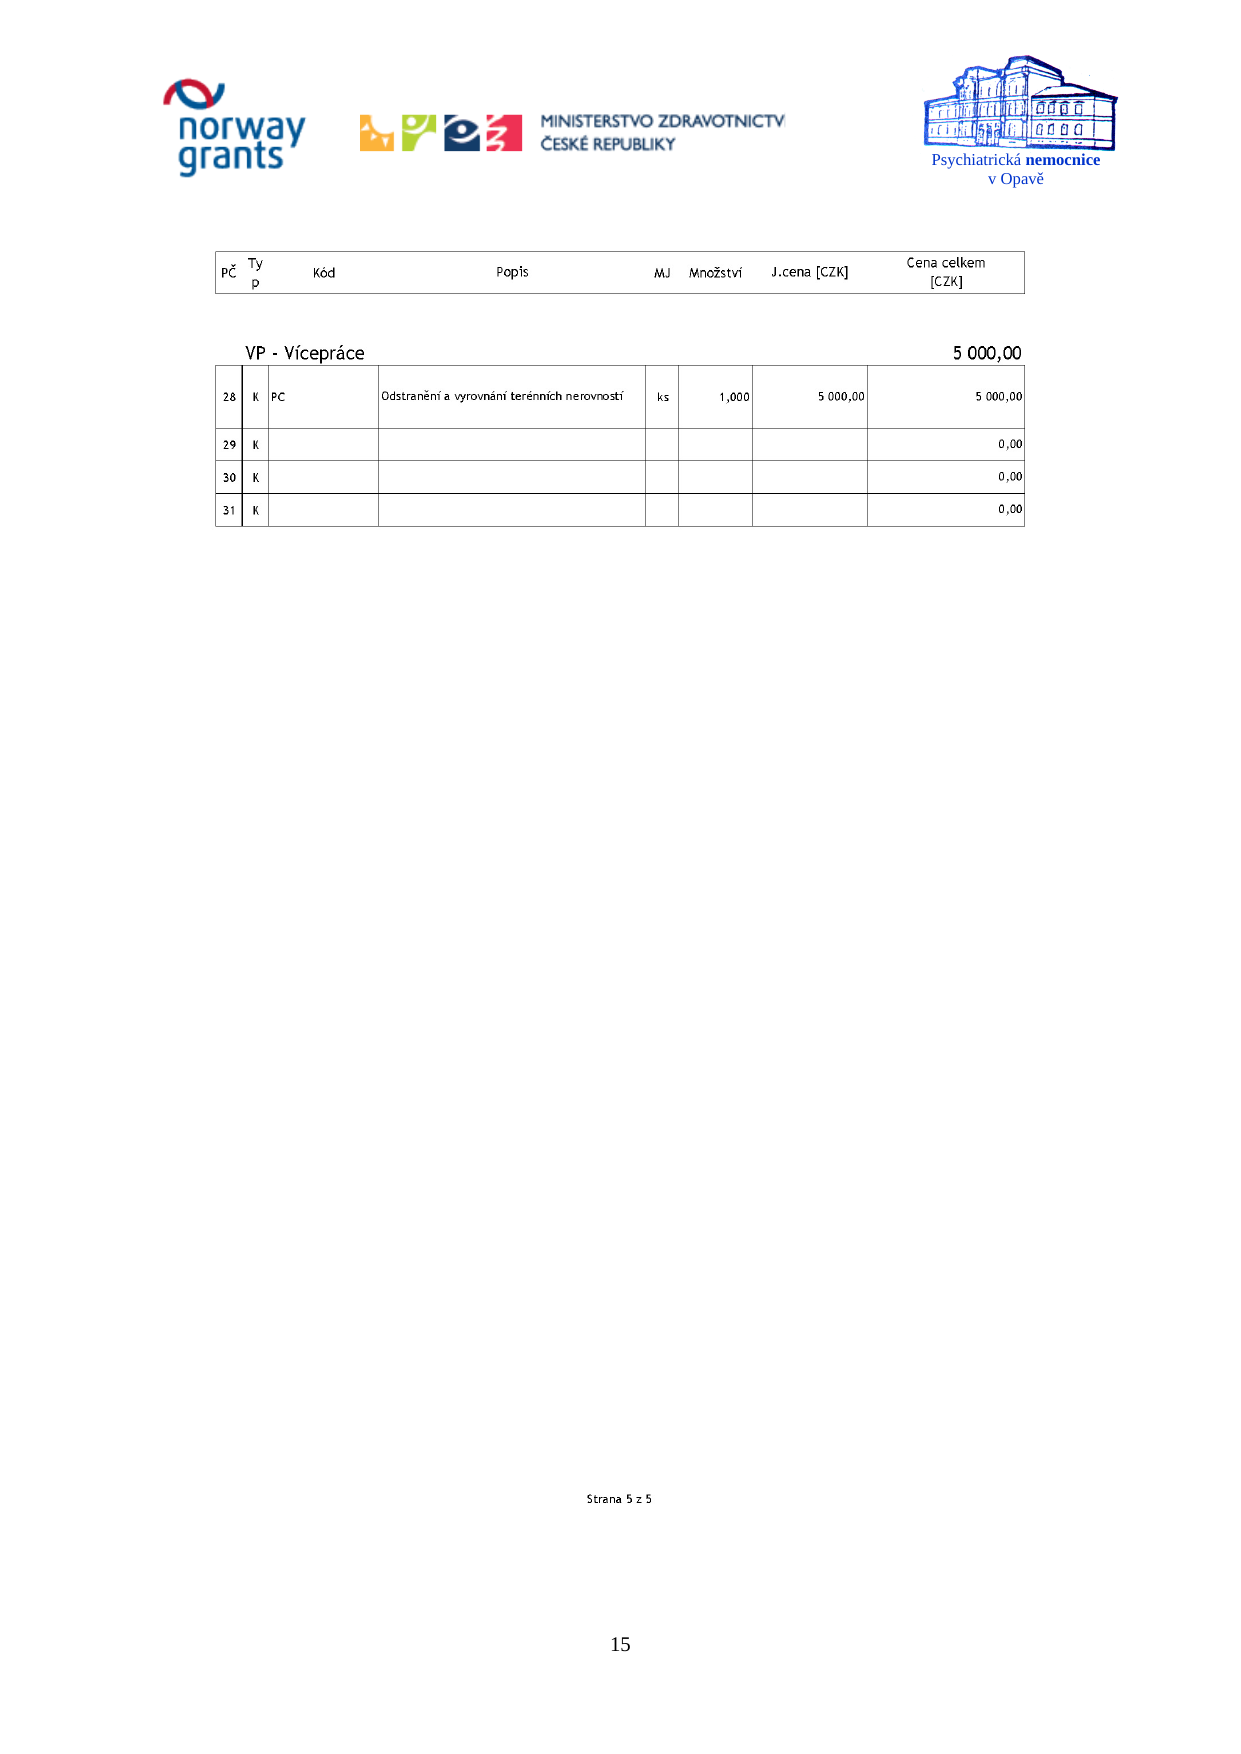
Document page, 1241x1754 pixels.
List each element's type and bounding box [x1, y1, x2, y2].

picture [912, 50, 1130, 163]
picture [360, 110, 786, 155]
picture [147, 73, 1093, 1528]
